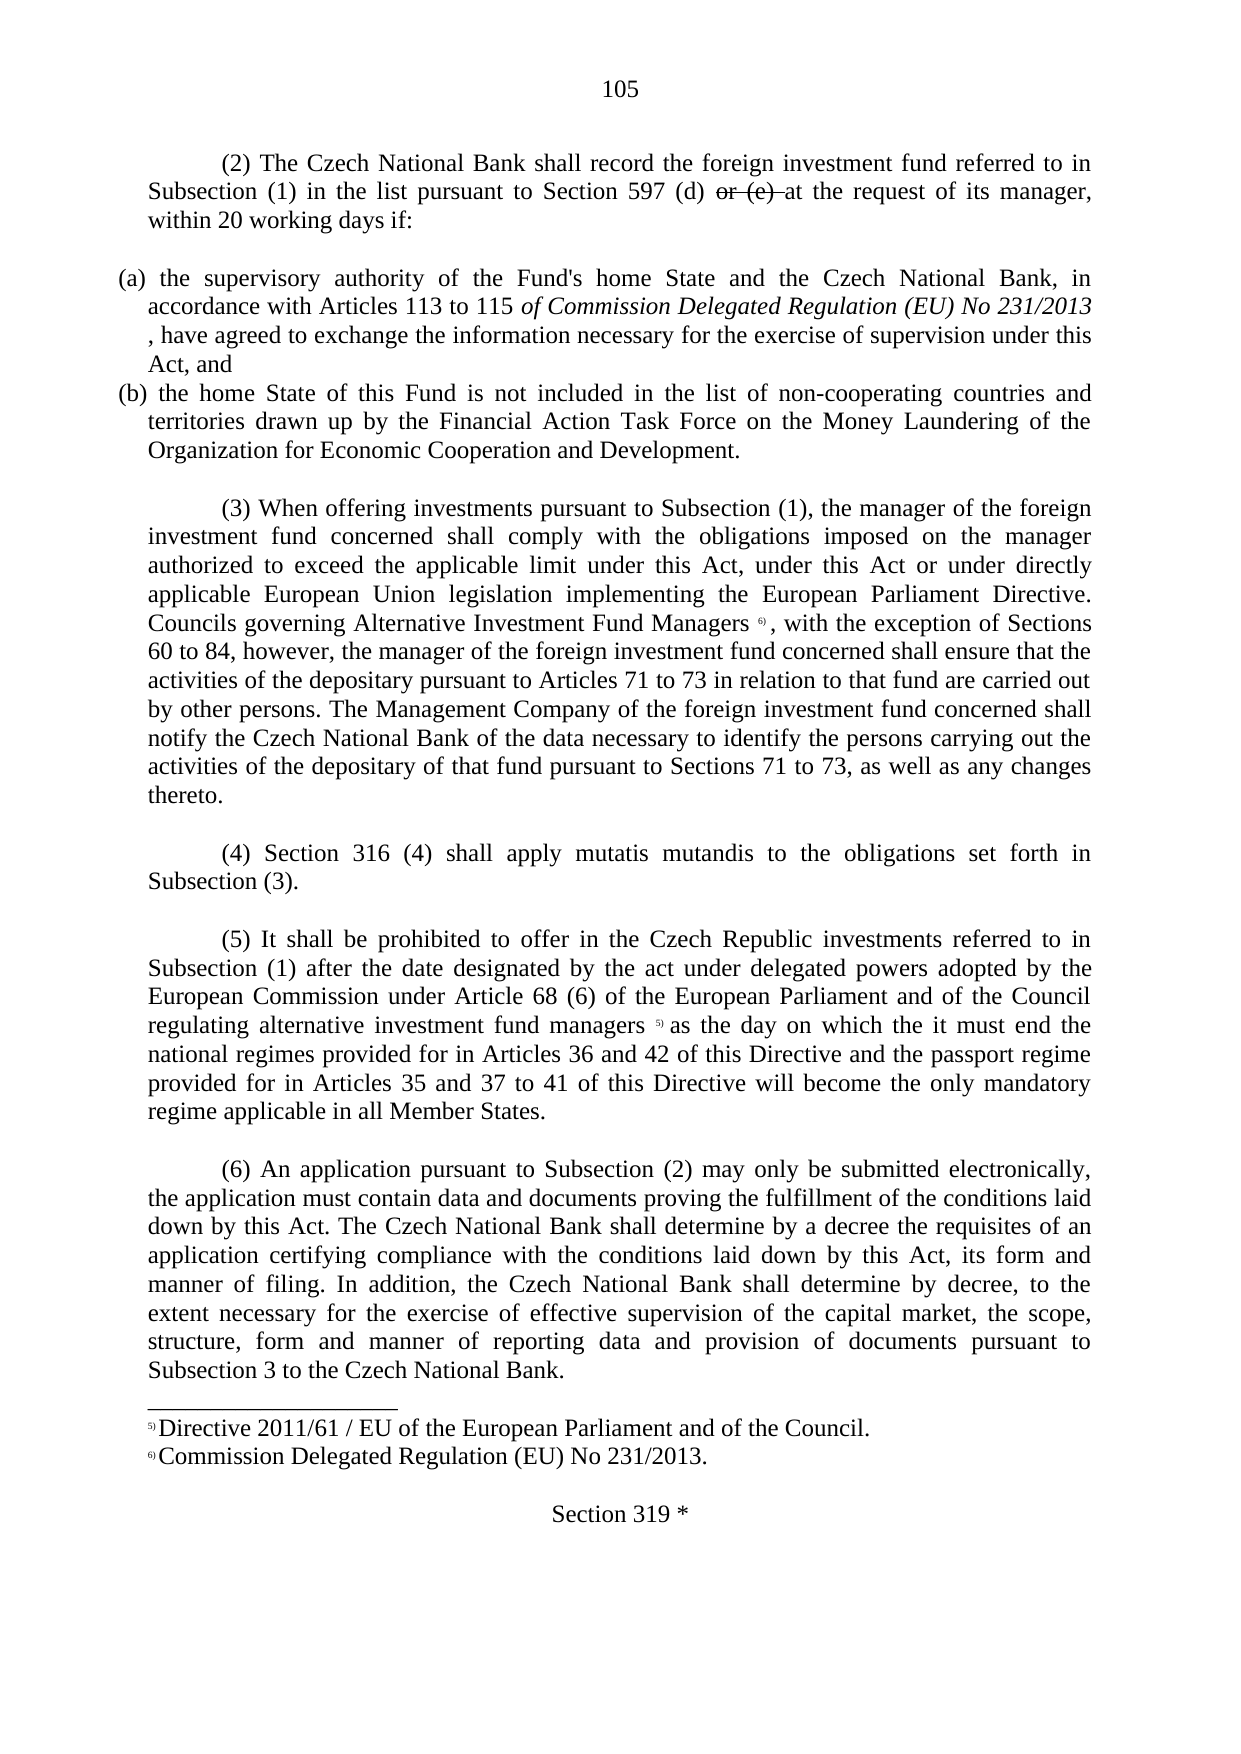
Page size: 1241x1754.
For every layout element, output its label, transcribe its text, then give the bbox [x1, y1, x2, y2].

text (3) When offering investments pursuant to Subsection (1), the manager of the foreign investment fund concerned shall comply with the obligations imposed on the manager authorized to exceed the applicable limit under this Act, under this Act or under directly applicable European Union legislation implementing the European Parliament Directive. Councils governing Alternative Investment Fund Managers 6) , with the exception of Sections 60 to 84, however, the manager of the foreign investment fund concerned shall ensure that the activities of the depositary pursuant to Articles 71 to 73 in relation to that fund are carried out by other persons. The Management Company of the foreign investment fund concerned shall notify the Czech National Bank of the data necessary to identify the persons carrying out the activities of the depositary of that fund pursuant to Sections 71 to 73, as well as any changes thereto. [148, 493, 1093, 809]
text ____________________ [148, 1384, 1093, 1413]
text (6) An application pursuant to Subsection (2) may only be submitted electronically, the application must contain data and documents proving the fulfillment of the conditions laid down by this Act. The Czech National Bank shall determine by a decree the requisites of an application certifying compliance with the conditions laid down by this Act, its form and manner of filing. In addition, the Czech National Bank shall determine by decree, to the extent necessary for the exercise of effective supervision of the capital market, the scope, structure, form and manner of reporting data and provision of documents pursuant to Subsection 3 to the Czech National Bank. [148, 1154, 1093, 1384]
text (a) the supervisory authority of the Fund's home State and the Czech National Bank, in accordance with Articles 113 to 115 of Commission Delegated Regulation (EU) No 231/2013 , have agreed to exchange the information necessary for the exercise of supervision under this Act, and [118, 263, 1093, 378]
text (4) Section 316 (4) shall apply mutatis mutandis to the obligations set forth in Subsection (3). [148, 838, 1093, 895]
text (5) It shall be prohibited to offer in the Czech Republic investments referred to in Subsection (1) after the date designated by the act under delegated powers adopted by the European Commission under Article 68 (6) of the European Parliament and of the Council regulating alternative investment fund managers 5) as the day on which the it must end the national regimes provided for in Articles 36 and 42 of this Directive and the passport regime provided for in Articles 35 and 37 to 41 of this Directive will become the only mandatory regime applicable in all Member States. [148, 924, 1093, 1125]
text 6) Commission Delegated Regulation (EU) No 231/2013. [148, 1441, 1093, 1470]
text Section 319 * [148, 1499, 1093, 1528]
text 5) Directive 2011/61 / EU of the European Parliament and of the Council. [148, 1413, 1093, 1441]
text (b) the home State of this Fund is not included in the list of non-cooperating countries and territories drawn up by the Financial Action Task Force on the Money Laundering of the Organization for Economic Cooperation and Development. [118, 378, 1093, 464]
text (2) The Czech National Bank shall record the foreign investment fund referred to in Subsection (1) in the list pursuant to Section 597 (d) or (e) at the request of its manager, within 20 working days if: [148, 148, 1093, 234]
